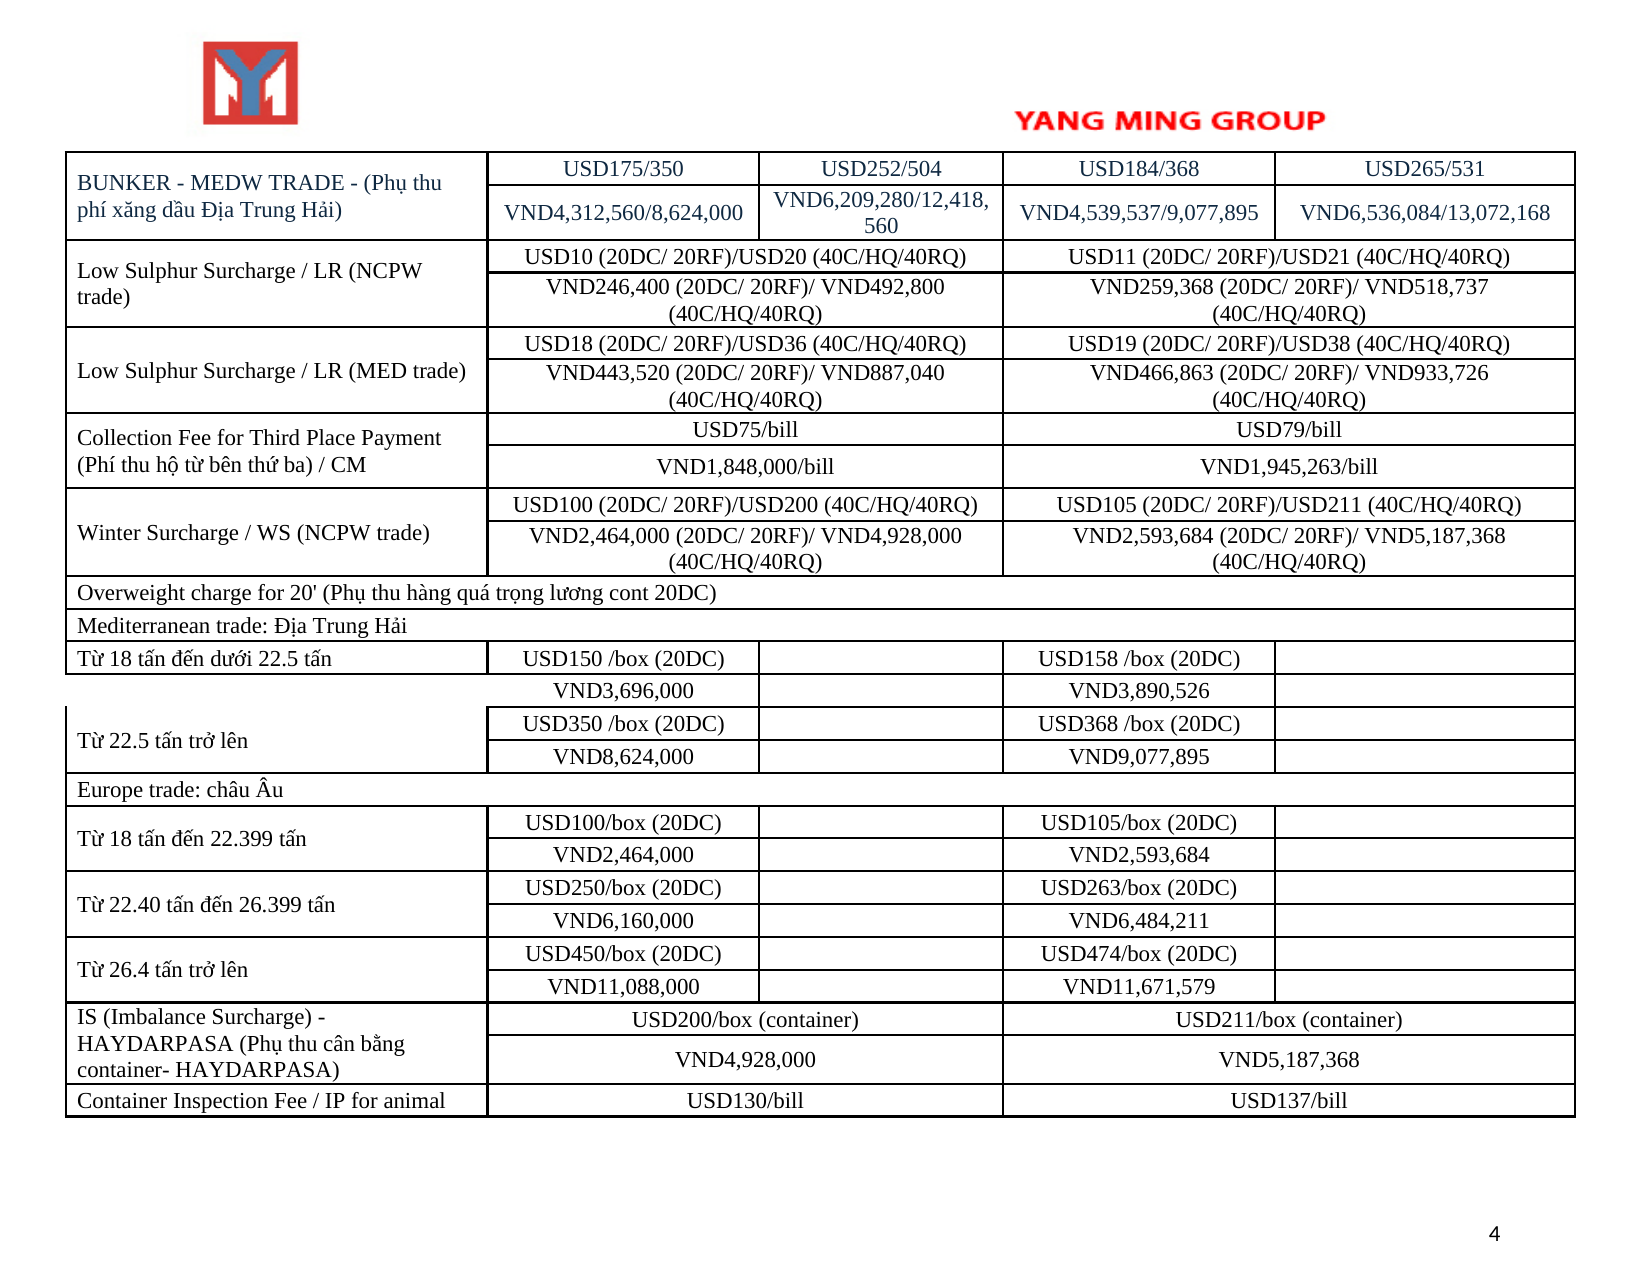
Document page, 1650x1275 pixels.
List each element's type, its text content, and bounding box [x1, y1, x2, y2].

table_cell VND4,312,560/8,624,000 [489, 186, 758, 238]
table_cell VND5,187,368 [1004, 1036, 1574, 1082]
table_cell USD137/bill [1004, 1085, 1574, 1115]
table_cell VND6,160,000 [489, 905, 758, 936]
table_cell [1276, 807, 1574, 837]
table_cell IS (Imbalance Surcharge) - HAYDARPASA (Phụ thu cân bằng container- HAYDARPASA) [67, 1004, 486, 1082]
table_cell USD211/box (container) [1004, 1004, 1574, 1034]
table_cell [760, 675, 1002, 706]
table_cell Từ 22.40 tấn đến 26.399 tấn [67, 872, 486, 936]
table_cell VND3,890,526 [1004, 675, 1274, 706]
table_cell USD368 /box (20DC) [1004, 708, 1274, 739]
table_cell USD184/368 [1004, 153, 1274, 184]
table_cell VND1,848,000/bill [489, 446, 1002, 487]
table_cell [1276, 938, 1574, 968]
table_cell Container Inspection Fee / IP for animal products transited via Turkey (Phụ thu cho hàng trung chuyến/đến Thổ Nhĩ Kỳ) [67, 1085, 486, 1115]
table_cell USD79/bill [1004, 414, 1574, 443]
table_cell USD158 /box (20DC) [1004, 642, 1274, 673]
table_cell Collection Fee for Third Place Payment (Phí thu hộ từ bên thứ ba) / CM [67, 414, 486, 487]
table_cell [760, 741, 1002, 772]
table_cell USD75/bill [489, 414, 1002, 443]
table_cell Low Sulphur Surcharge / LR (NCPW trade) [67, 241, 486, 326]
table_cell [760, 708, 1002, 739]
table_cell VND246,400 (20DC/ 20RF)/ VND492,800 (40C/HQ/40RQ) [489, 274, 1002, 326]
table_cell USD100/box (20DC) [489, 807, 758, 837]
table_cell Từ 18 tấn đến 22.399 tấn [67, 807, 486, 870]
table_cell VND2,464,000 [489, 839, 758, 870]
table_cell USD252/504 [760, 153, 1002, 184]
table_cell USD265/531 [1276, 153, 1574, 184]
table_cell USD10 (20DC/ 20RF)/USD20 (40C/HQ/40RQ) [489, 241, 1002, 271]
table_cell VND11,671,579 [1004, 971, 1274, 1001]
table_cell [760, 807, 1002, 837]
table_cell Từ 22.5 tấn trở lên [67, 706, 486, 772]
table_cell Từ 26.4 tấn trở lên [67, 938, 486, 1001]
table_cell USD150 /box (20DC) [489, 642, 758, 673]
table_cell USD200/box (container) [489, 1004, 1002, 1034]
table_cell VND2,464,000 (20DC/ 20RF)/ VND4,928,000 (40C/HQ/40RQ) [489, 522, 1002, 575]
table_cell Từ 18 tấn đến dưới 22.5 tấn [67, 642, 486, 673]
table_cell VND4,928,000 [489, 1036, 1002, 1082]
table_cell VND9,077,895 [1004, 741, 1274, 772]
table_cell Europe trade: châu Âu [67, 774, 1574, 804]
table_cell VND259,368 (20DC/ 20RF)/ VND518,737 (40C/HQ/40RQ) [1004, 274, 1574, 326]
table_cell [1276, 971, 1574, 1001]
table_cell [1276, 675, 1574, 706]
table_cell BUNKER - MEDW TRADE - (Phụ thu phí xăng dầu Địa Trung Hải) [67, 153, 486, 238]
table_cell USD18 (20DC/ 20RF)/USD36 (40C/HQ/40RQ) [489, 328, 1002, 357]
table_cell [1276, 872, 1574, 903]
table_cell [1276, 839, 1574, 870]
table_cell USD350 /box (20DC) [489, 708, 758, 739]
table_cell VND2,593,684 [1004, 839, 1274, 870]
table_cell VND8,624,000 [489, 741, 758, 772]
table_cell Winter Surcharge / WS (NCPW trade) [67, 489, 486, 575]
table_cell USD130/bill [489, 1085, 1002, 1115]
table_cell VND6,536,084/13,072,168 [1276, 186, 1574, 238]
table_cell USD250/box (20DC) [489, 872, 758, 903]
table_cell VND466,863 (20DC/ 20RF)/ VND933,726 (40C/HQ/40RQ) [1004, 360, 1574, 412]
table_cell Low Sulphur Surcharge / LR (MED trade) [67, 328, 486, 412]
table_cell [760, 642, 1002, 673]
table_cell USD105 (20DC/ 20RF)/USD211 (40C/HQ/40RQ) [1004, 489, 1574, 520]
table_cell USD11 (20DC/ 20RF)/USD21 (40C/HQ/40RQ) [1004, 241, 1574, 271]
table_cell [1276, 708, 1574, 739]
table_cell [760, 971, 1002, 1001]
table_cell VND4,539,537/9,077,895 [1004, 186, 1274, 238]
table_cell Overweight charge for 20' (Phụ thu hàng quá trọng lương cont 20DC) [67, 577, 1574, 608]
table_cell VND3,696,000 [488, 675, 758, 706]
table_cell USD105/box (20DC) [1004, 807, 1274, 837]
table_cell VND2,593,684 (20DC/ 20RF)/ VND5,187,368 (40C/HQ/40RQ) [1004, 522, 1574, 575]
table_cell [1276, 642, 1574, 673]
table_cell VND1,945,263/bill [1004, 446, 1574, 487]
table_cell USD19 (20DC/ 20RF)/USD38 (40C/HQ/40RQ) [1004, 328, 1574, 357]
table_cell VND443,520 (20DC/ 20RF)/ VND887,040 (40C/HQ/40RQ) [489, 360, 1002, 412]
table_cell [760, 905, 1002, 936]
table_cell USD100 (20DC/ 20RF)/USD200 (40C/HQ/40RQ) [489, 489, 1002, 520]
table_cell [1276, 741, 1574, 772]
table_cell [1276, 905, 1574, 936]
table_cell USD474/box (20DC) [1004, 938, 1274, 968]
table_cell VND11,088,000 [489, 971, 758, 1001]
picture [175, 5, 1371, 149]
table_cell VND6,484,211 [1004, 905, 1274, 936]
table_cell [760, 872, 1002, 903]
table_cell [760, 839, 1002, 870]
table_cell USD450/box (20DC) [489, 938, 758, 968]
table_cell USD175/350 [489, 153, 758, 184]
table_cell VND6,209,280/12,418,560 [760, 186, 1002, 238]
table_cell [760, 938, 1002, 968]
table_cell USD263/box (20DC) [1004, 872, 1274, 903]
table_cell Mediterranean trade: Địa Trung Hải [67, 610, 1574, 640]
